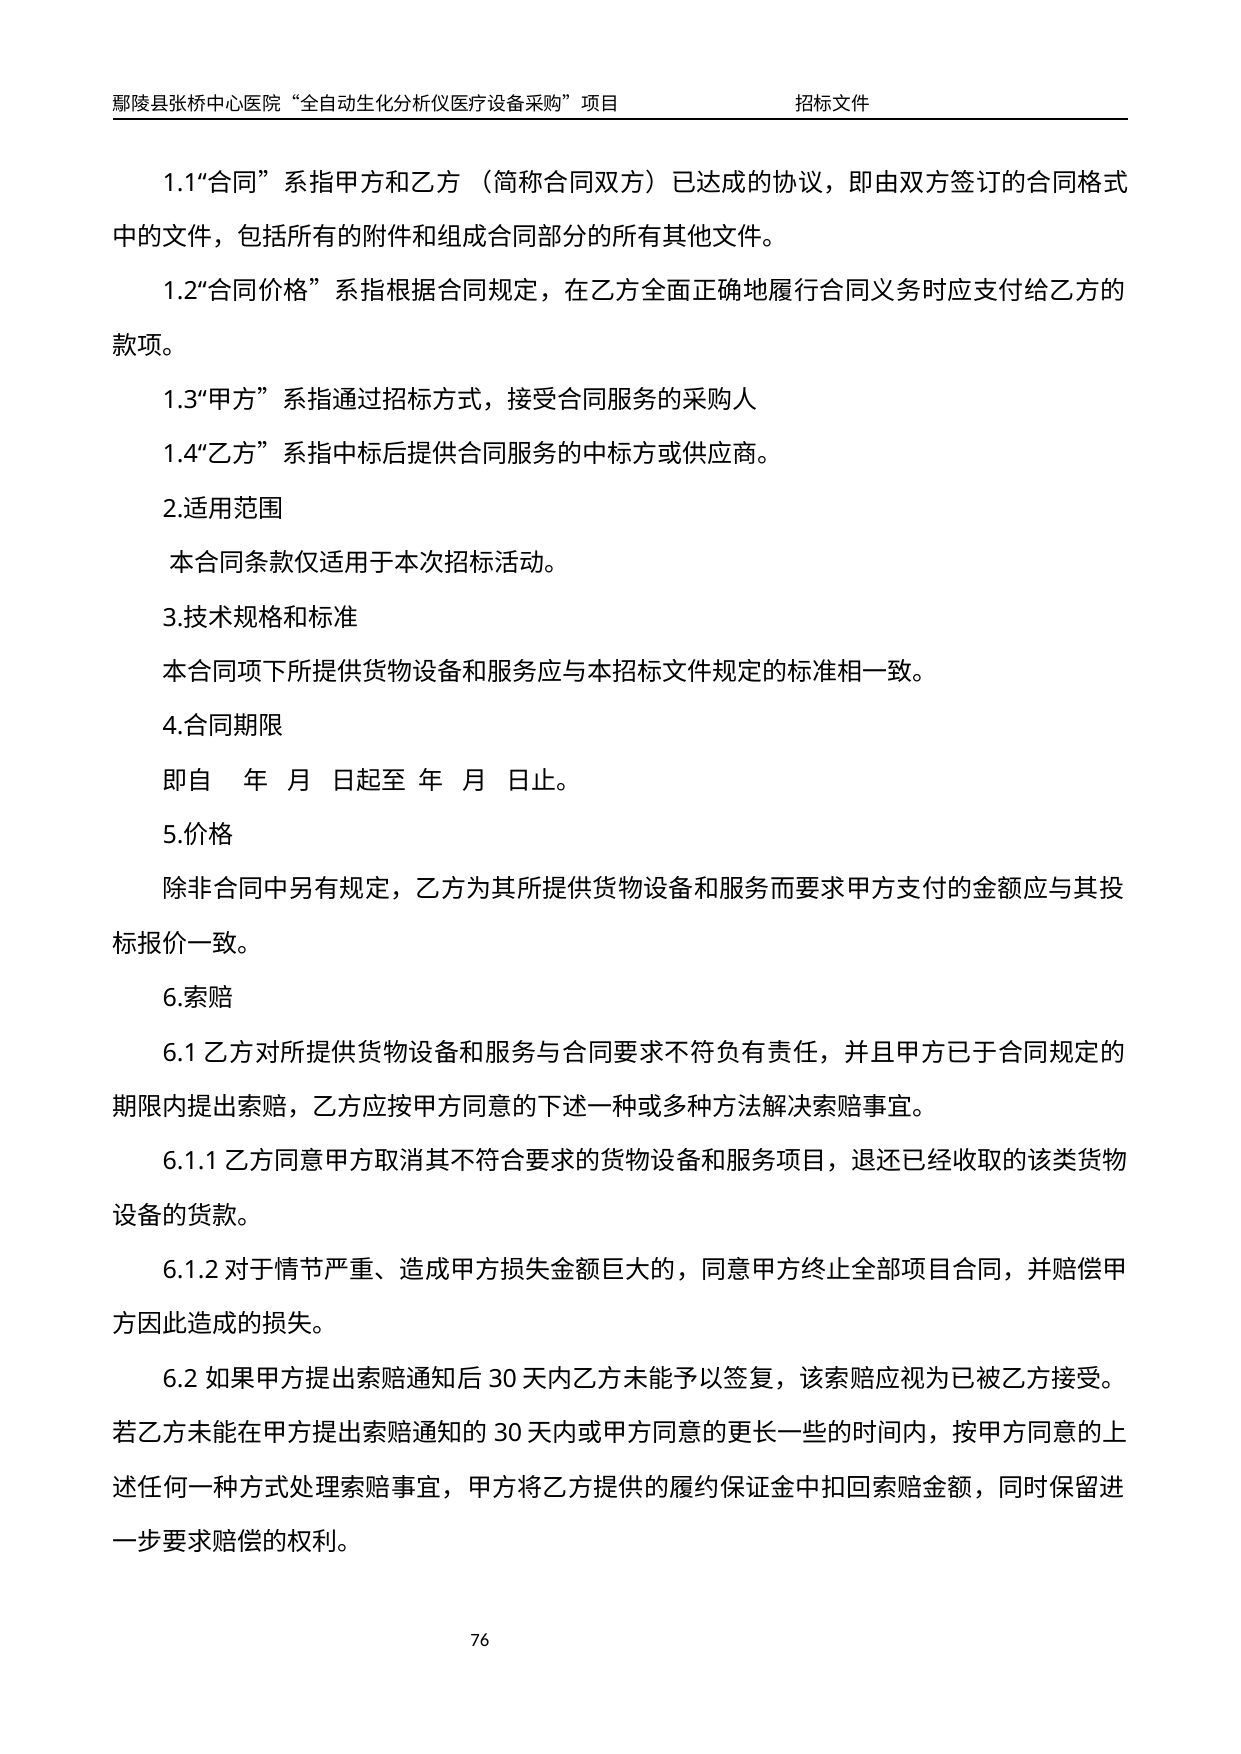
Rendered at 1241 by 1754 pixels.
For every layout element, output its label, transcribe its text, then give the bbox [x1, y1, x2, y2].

text 5.价格 [112, 814, 1128, 851]
text 6.索赔 [112, 978, 1128, 1014]
text 6.1.2对于情节严重、造成甲方损失金额巨大的，同意甲方终止全部项目合同，并赔偿甲方因此造成的损失。 [112, 1249, 1128, 1340]
text 1.4“乙方”系指中标后提供合同服务的中标方或供应商。 [112, 434, 1128, 470]
text 6.2 如果甲方提出索赔通知后 30天内乙方未能予以签复，该索赔应视为已被乙方接受。若乙方未能在甲方提出索赔通知的 30天内或甲方同意的更长一些的时间内，按甲方同意的上述任何一种方式处理索赔事宜，甲方将乙方提供的履约保证金中扣回索赔金额，同时保留进一步要求赔偿的权利。 [112, 1358, 1128, 1558]
text 本合同项下所提供货物设备和服务应与本招标文件规定的标准相一致。 [112, 651, 1128, 688]
text 除非合同中另有规定，乙方为其所提供货物设备和服务而要求甲方支付的金额应与其投标报价一致。 [112, 869, 1128, 959]
text 6.1乙方对所提供货物设备和服务与合同要求不符负有责任，并且甲方已于合同规定的期限内提出索赔，乙方应按甲方同意的下述一种或多种方法解决索赔事宜。 [112, 1032, 1128, 1123]
text 3.技术规格和标准 [112, 597, 1128, 633]
text 2.适用范围 [112, 488, 1128, 524]
text 1.2“合同价格”系指根据合同规定，在乙方全面正确地履行合同义务时应支付给乙方的款项。 [112, 271, 1128, 361]
text 4.合同期限 [112, 706, 1128, 742]
text 6.1.1乙方同意甲方取消其不符合要求的货物设备和服务项目，退还已经收取的该类货物设备的货款。 [112, 1141, 1128, 1231]
text 即自 年 月 日起至 年 月 日止。 [112, 760, 1128, 796]
text 1.3“甲方”系指通过招标方式，接受合同服务的采购人 [112, 379, 1128, 416]
text 1.1“合同”系指甲方和乙方 （简称合同双方）已达成的协议，即由双方签订的合同格式中的文件，包括所有的附件和组成合同部分的所有其他文件。 [112, 162, 1128, 253]
text 本合同条款仅适用于本次招标活动。 [112, 543, 1128, 579]
